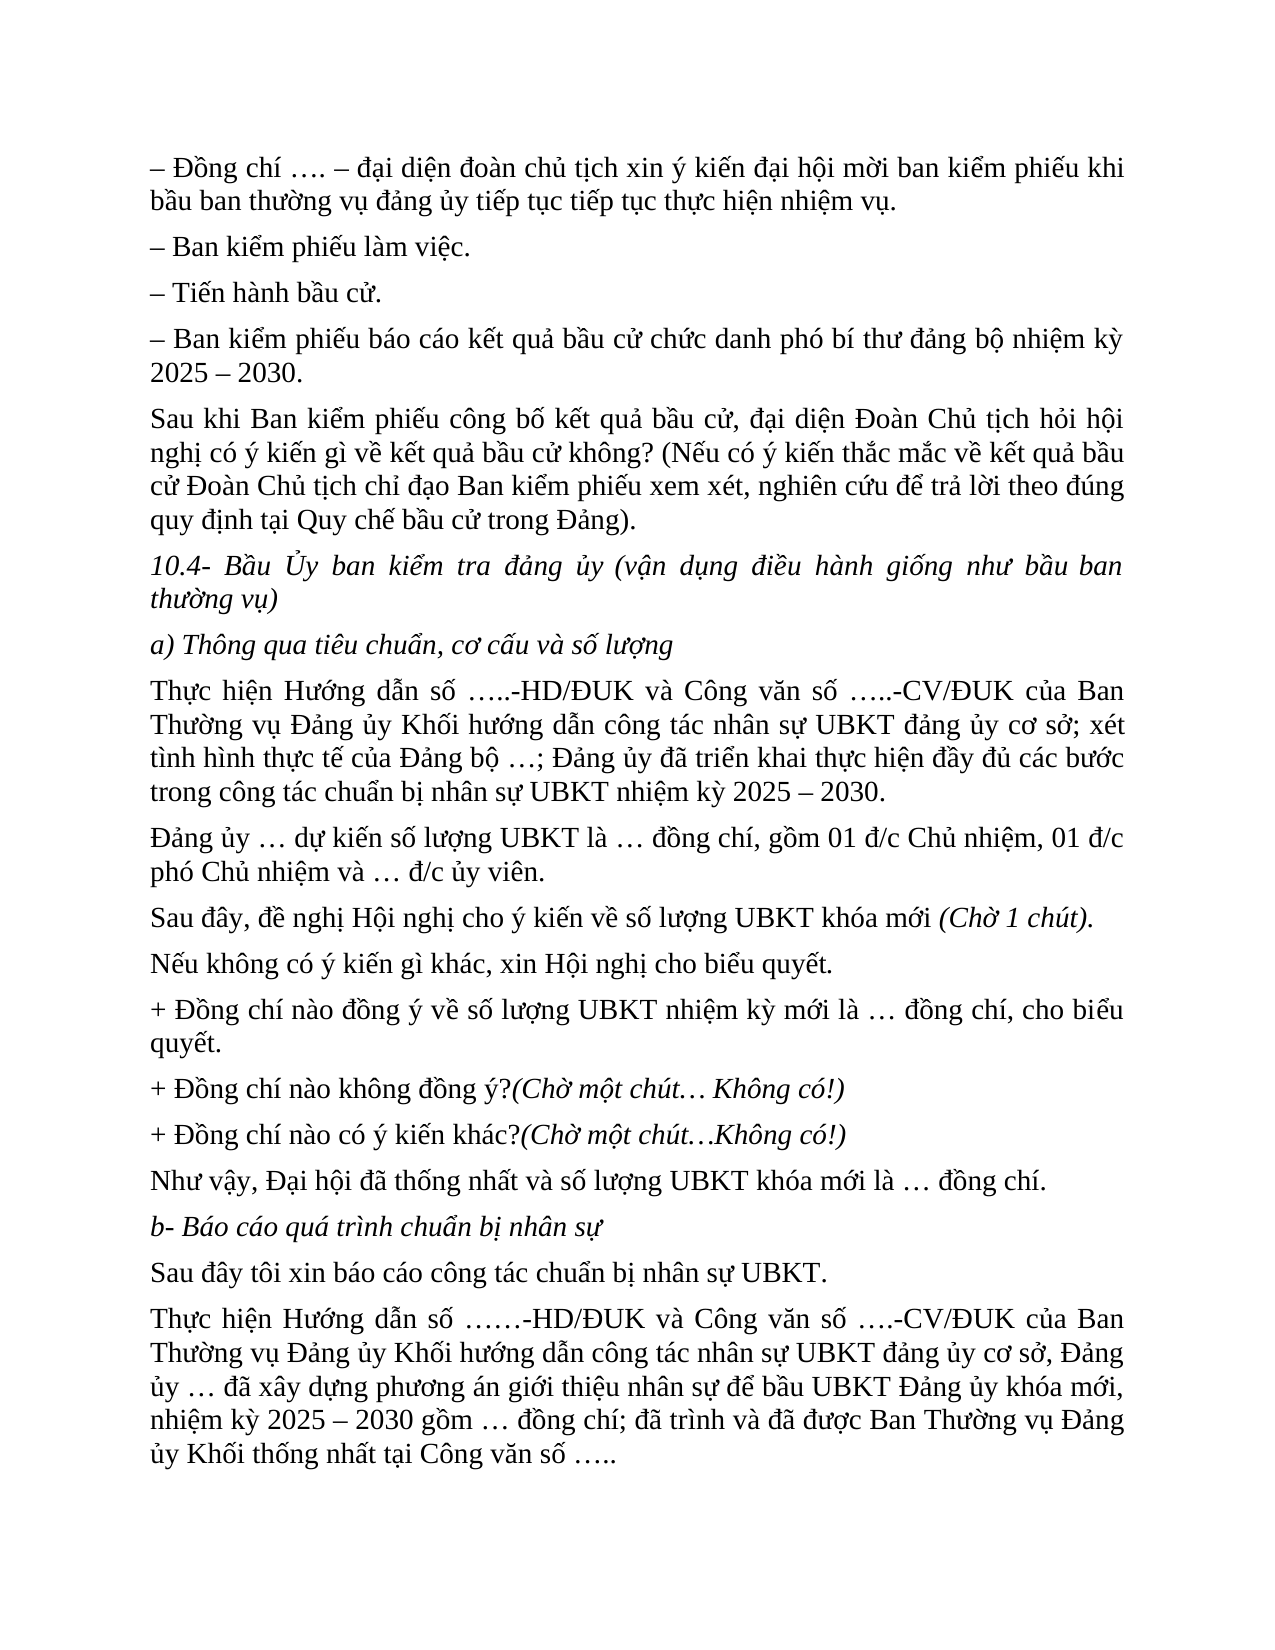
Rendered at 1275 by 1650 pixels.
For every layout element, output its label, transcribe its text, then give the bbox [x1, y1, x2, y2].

text Như vậy, Đại hội đã thống nhất và số lượng UBKT khóa mới là … đồng chí. [150, 1163, 1125, 1197]
text Thực hiện Hướng dẫn số …..-HD/ĐUK và Công văn số …..-CV/ĐUK của Ban Thường vụ Đảng ủy Khối hướng dẫn công tác nhân sự UBKT đảng ủy cơ sở; xét tình hình thực tế của Đảng bộ …; Đảng ủy đã triển khai thực hiện đầy đủ các bước trong công tác chuẩn bị nhân sự UBKT nhiệm kỳ 2025 – 2030. [150, 673, 1125, 808]
text – Đồng chí …. – đại diện đoàn chủ tịch xin ý kiến đại hội mời ban kiểm phiếu khi bầu ban thường vụ đảng ủy tiếp tục tiếp tục thực hiện nhiệm vụ. [150, 150, 1125, 217]
text + Đồng chí nào có ý kiến khác?(Chờ một chút…Không có!) [150, 1117, 1125, 1151]
text – Tiến hành bầu cử. [150, 276, 1125, 309]
text a) Thông qua tiêu chuẩn, cơ cấu và số lượng [150, 627, 1125, 661]
text – Ban kiểm phiếu làm việc. [150, 229, 1125, 263]
text Sau khi Ban kiểm phiếu công bố kết quả bầu cử, đại diện Đoàn Chủ tịch hỏi hội nghị có ý kiến gì về kết quả bầu cử không? (Nếu có ý kiến thắc mắc về kết quả bầu cử Đoàn Chủ tịch chỉ đạo Ban kiểm phiếu xem xét, nghiên cứu để trả lời theo đúng quy định tại Quy chế bầu cử trong Đảng). [150, 401, 1125, 535]
text 10.4- Bầu Ủy ban kiểm tra đảng ủy (vận dụng điều hành giống như bầu ban thường vụ) [150, 548, 1125, 615]
text Thực hiện Hướng dẫn số ……-HD/ĐUK và Công văn số ….-CV/ĐUK của Ban Thường vụ Đảng ủy Khối hướng dẫn công tác nhân sự UBKT đảng ủy cơ sở, Đảng ủy … đã xây dựng phương án giới thiệu nhân sự để bầu UBKT Đảng ủy khóa mới, nhiệm kỳ 2025 – 2030 gồm … đồng chí; đã trình và đã được Ban Thường vụ Đảng ủy Khối thống nhất tại Công văn số ….. [150, 1302, 1125, 1469]
text Sau đây, đề nghị Hội nghị cho ý kiến về số lượng UBKT khóa mới (Chờ 1 chút). [150, 900, 1125, 933]
text Đảng ủy … dự kiến số lượng UBKT là … đồng chí, gồm 01 đ/c Chủ nhiệm, 01 đ/c phó Chủ nhiệm và … đ/c ủy viên. [150, 820, 1125, 887]
text – Ban kiểm phiếu báo cáo kết quả bầu cử chức danh phó bí thư đảng bộ nhiệm kỳ 2025 – 2030. [150, 322, 1125, 389]
text + Đồng chí nào đồng ý về số lượng UBKT nhiệm kỳ mới là … đồng chí, cho biểu quyết. [150, 992, 1125, 1059]
text Sau đây tôi xin báo cáo công tác chuẩn bị nhân sự UBKT. [150, 1256, 1125, 1289]
text + Đồng chí nào không đồng ý?(Chờ một chút… Không có!) [150, 1071, 1125, 1105]
text b- Báo cáo quá trình chuẩn bị nhân sự [150, 1209, 1125, 1243]
text Nếu không có ý kiến gì khác, xin Hội nghị cho biểu quyết. [150, 946, 1125, 979]
